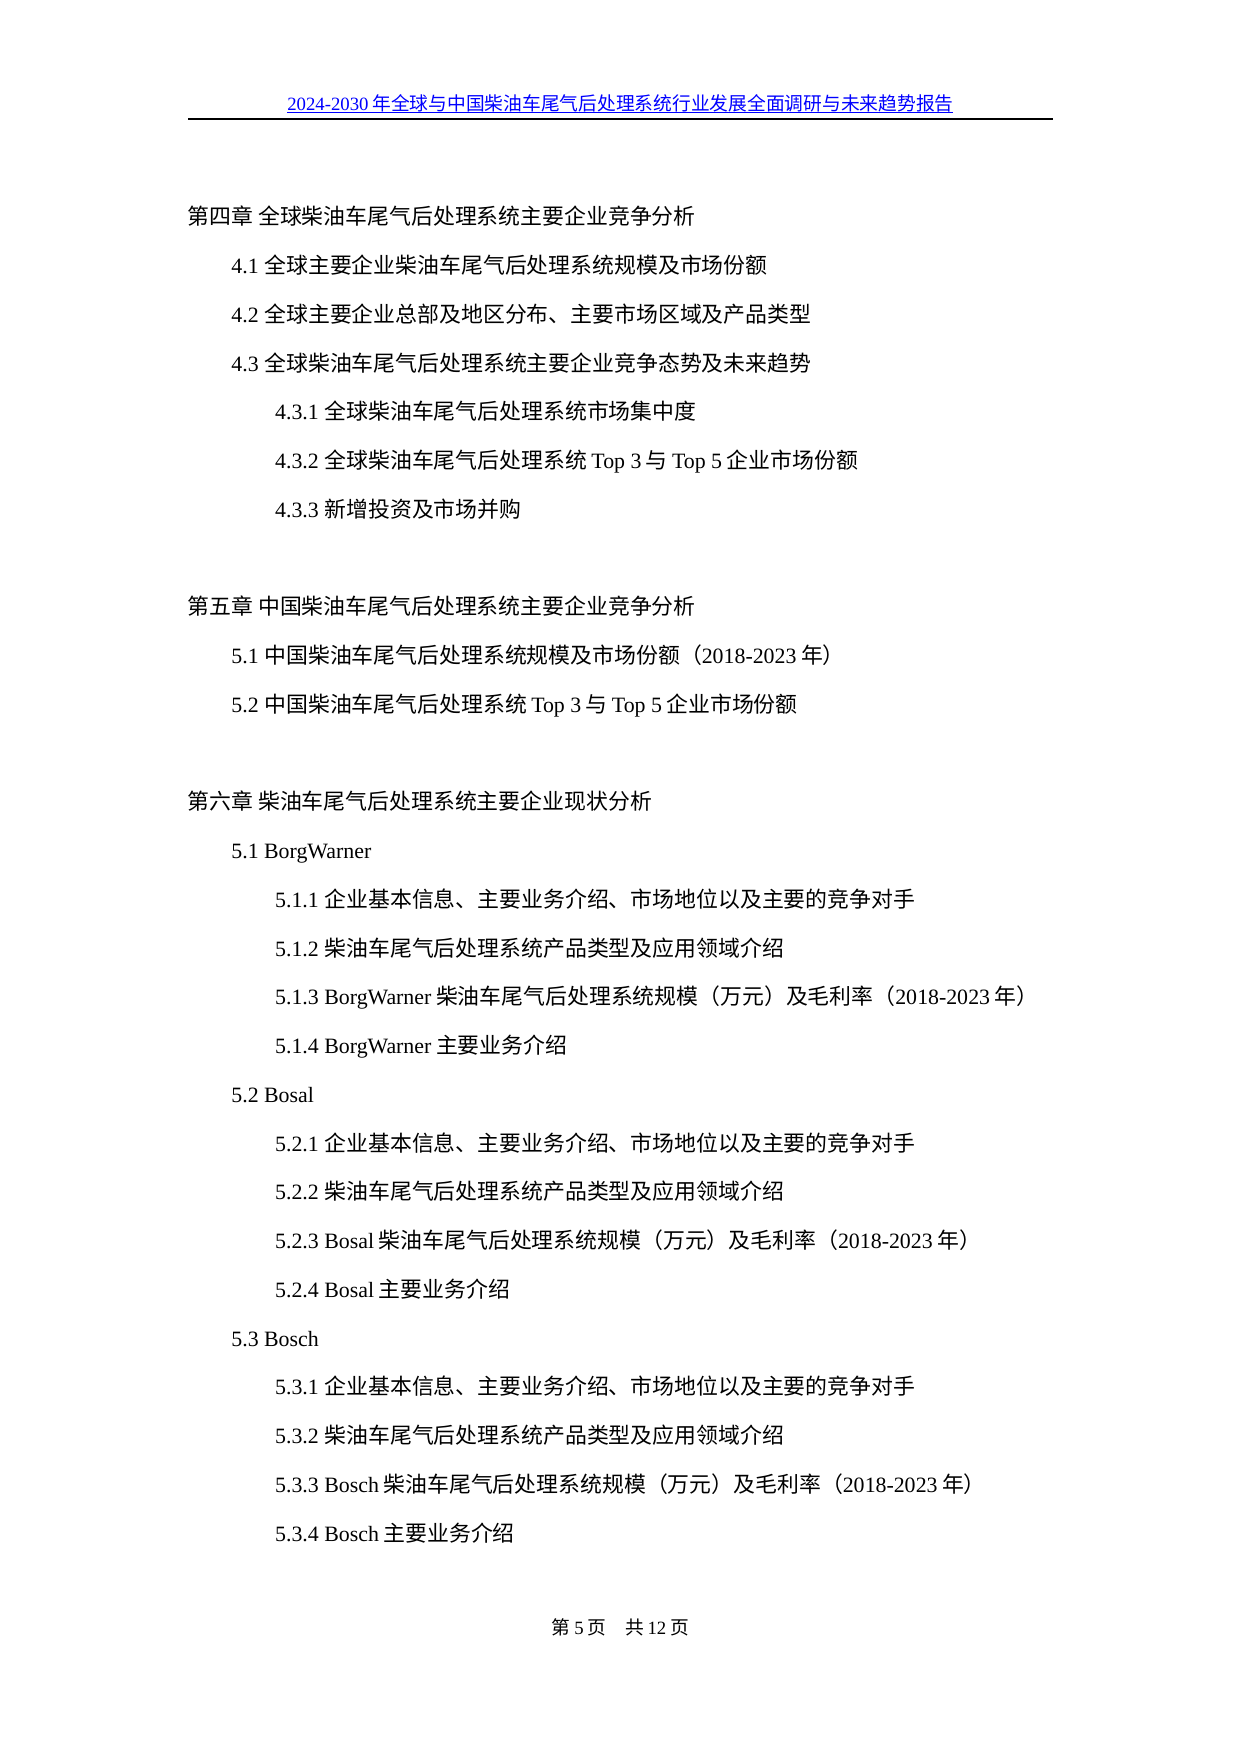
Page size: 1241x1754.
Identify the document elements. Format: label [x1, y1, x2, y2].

text [187, 150, 1053, 1548]
